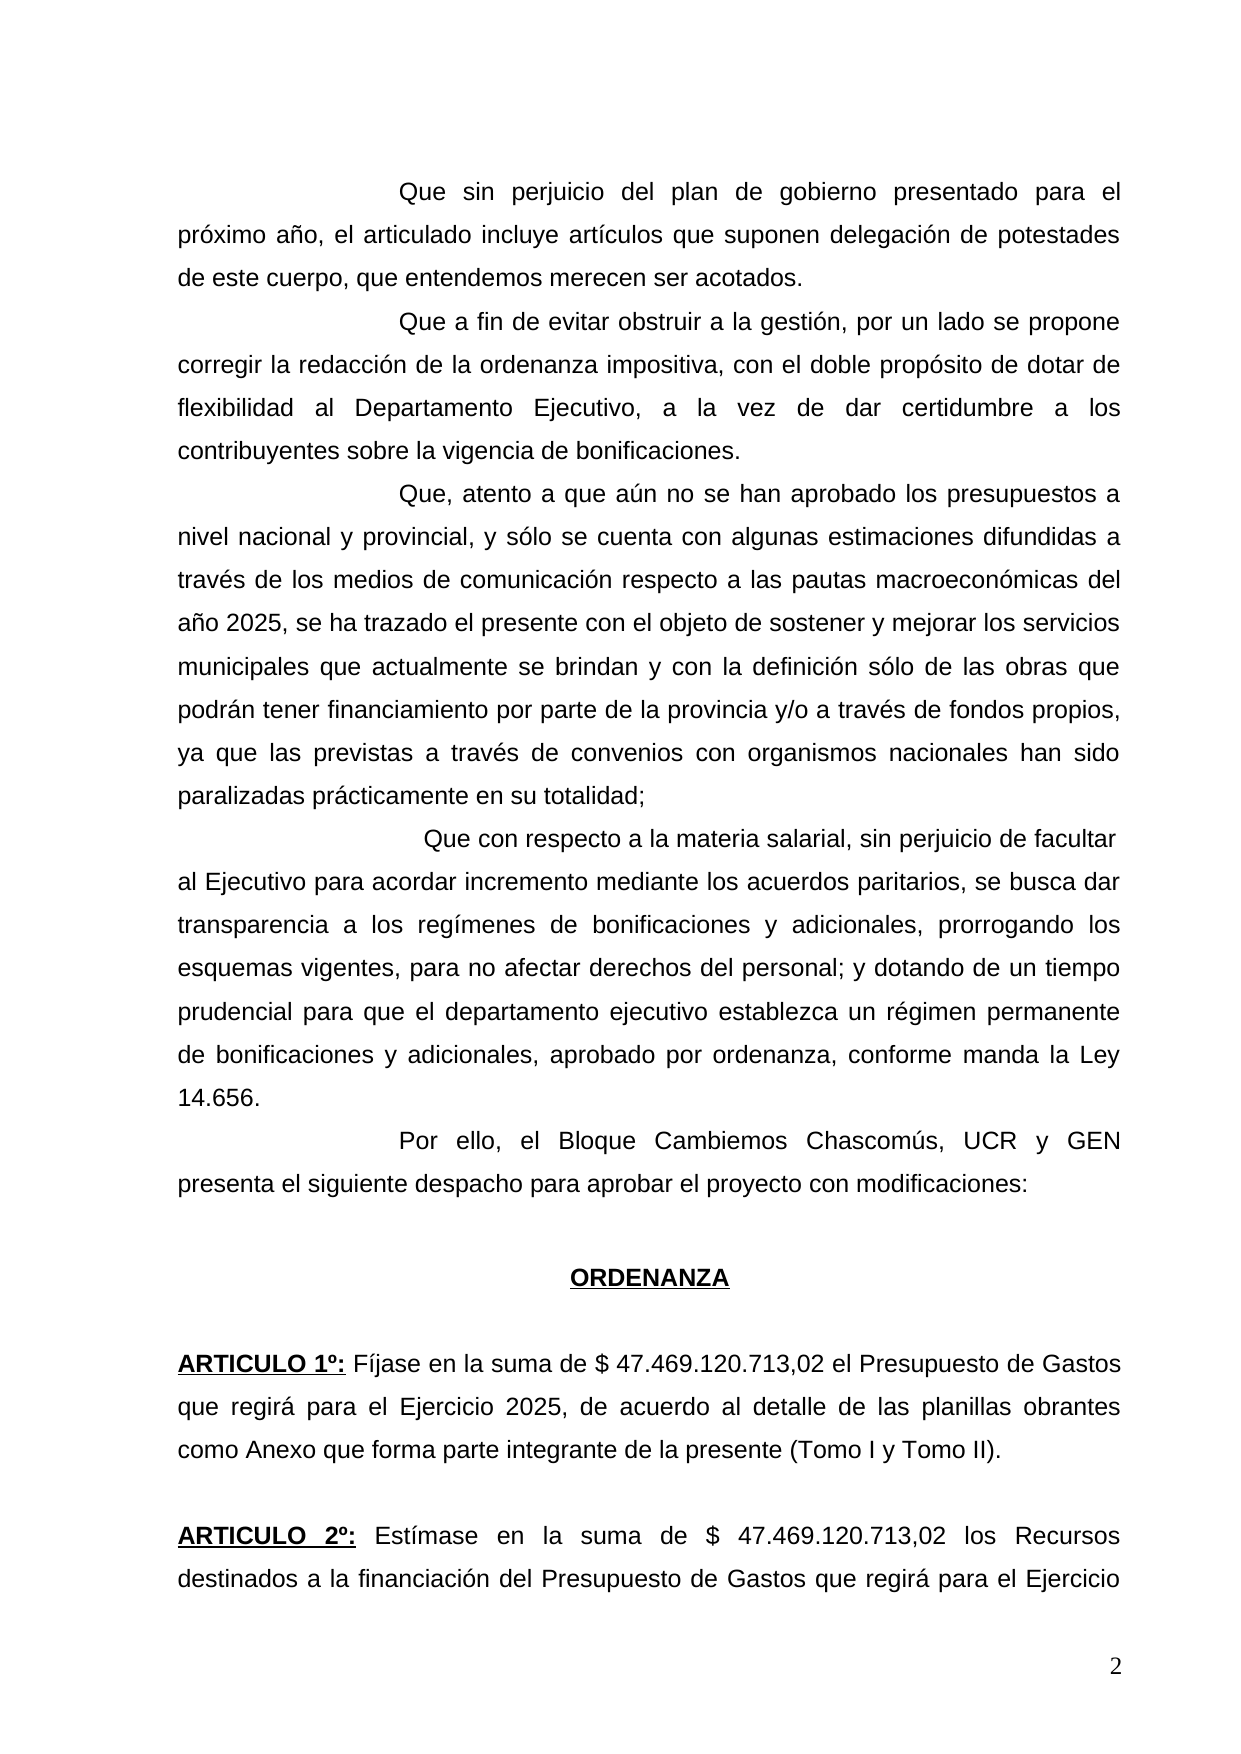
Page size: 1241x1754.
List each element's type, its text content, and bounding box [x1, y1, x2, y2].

text Que, atento a que aún no se han aprobado los presupuestos a nivel nacional y provincial, y sólo se cuenta con algunas estimaciones difundidas a través de los medios de comunicación respecto a las pautas macroeconómicas del año 2025, se ha trazado el presente con el objeto de sostener y mejorar los servicios municipales que actualmente se brindan y con la definición sólo de las obras que podrán tener financiamiento por parte de la provincia y/o a través de fondos propios, ya que las previstas a través de convenios con organismos nacionales han sido paralizadas prácticamente en su totalidad; [177, 479, 1122, 810]
text ARTICULO 1º: Fíjase en la suma de $ 47.469.120.713,02 el Presupuesto de Gastos que regirá para el Ejercicio 2025, de acuerdo al detalle de las planillas obrantes como Anexo que forma parte integrante de la presente (Tomo I y Tomo II). [177, 1349, 1122, 1464]
text Que sin perjuicio del plan de gobierno presentado para el próximo año, el articulado incluye artículos que suponen delegación de potestades de este cuerpo, que entendemos merecen ser acotados. [177, 177, 1122, 292]
text Que con respecto a la materia salarial, sin perjuicio de facultar al Ejecutivo para acordar incremento mediante los acuerdos paritarios, se busca dar transparencia a los regímenes de bonificaciones y adicionales, prorrogando los esquemas vigentes, para no afectar derechos del personal; y dotando de un tiempo prudencial para que el departamento ejecutivo establezca un régimen permanente de bonificaciones y adicionales, aprobado por ordenanza, conforme manda la Ley 14.656. [177, 824, 1122, 1112]
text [177, 1521, 1122, 1593]
text Por ello, el Bloque Cambiemos Chascomús, UCR y GEN presenta el siguiente despacho para aprobar el proyecto con modificaciones: [177, 1126, 1122, 1198]
text Que a fin de evitar obstruir a la gestión, por un lado se propone corregir la redacción de la ordenanza impositiva, con el doble propósito de dotar de flexibilidad al Departamento Ejecutivo, a la vez de dar certidumbre a los contribuyentes sobre la vigencia de bonificaciones. [177, 307, 1122, 465]
text ORDENANZA [177, 1262, 1122, 1291]
